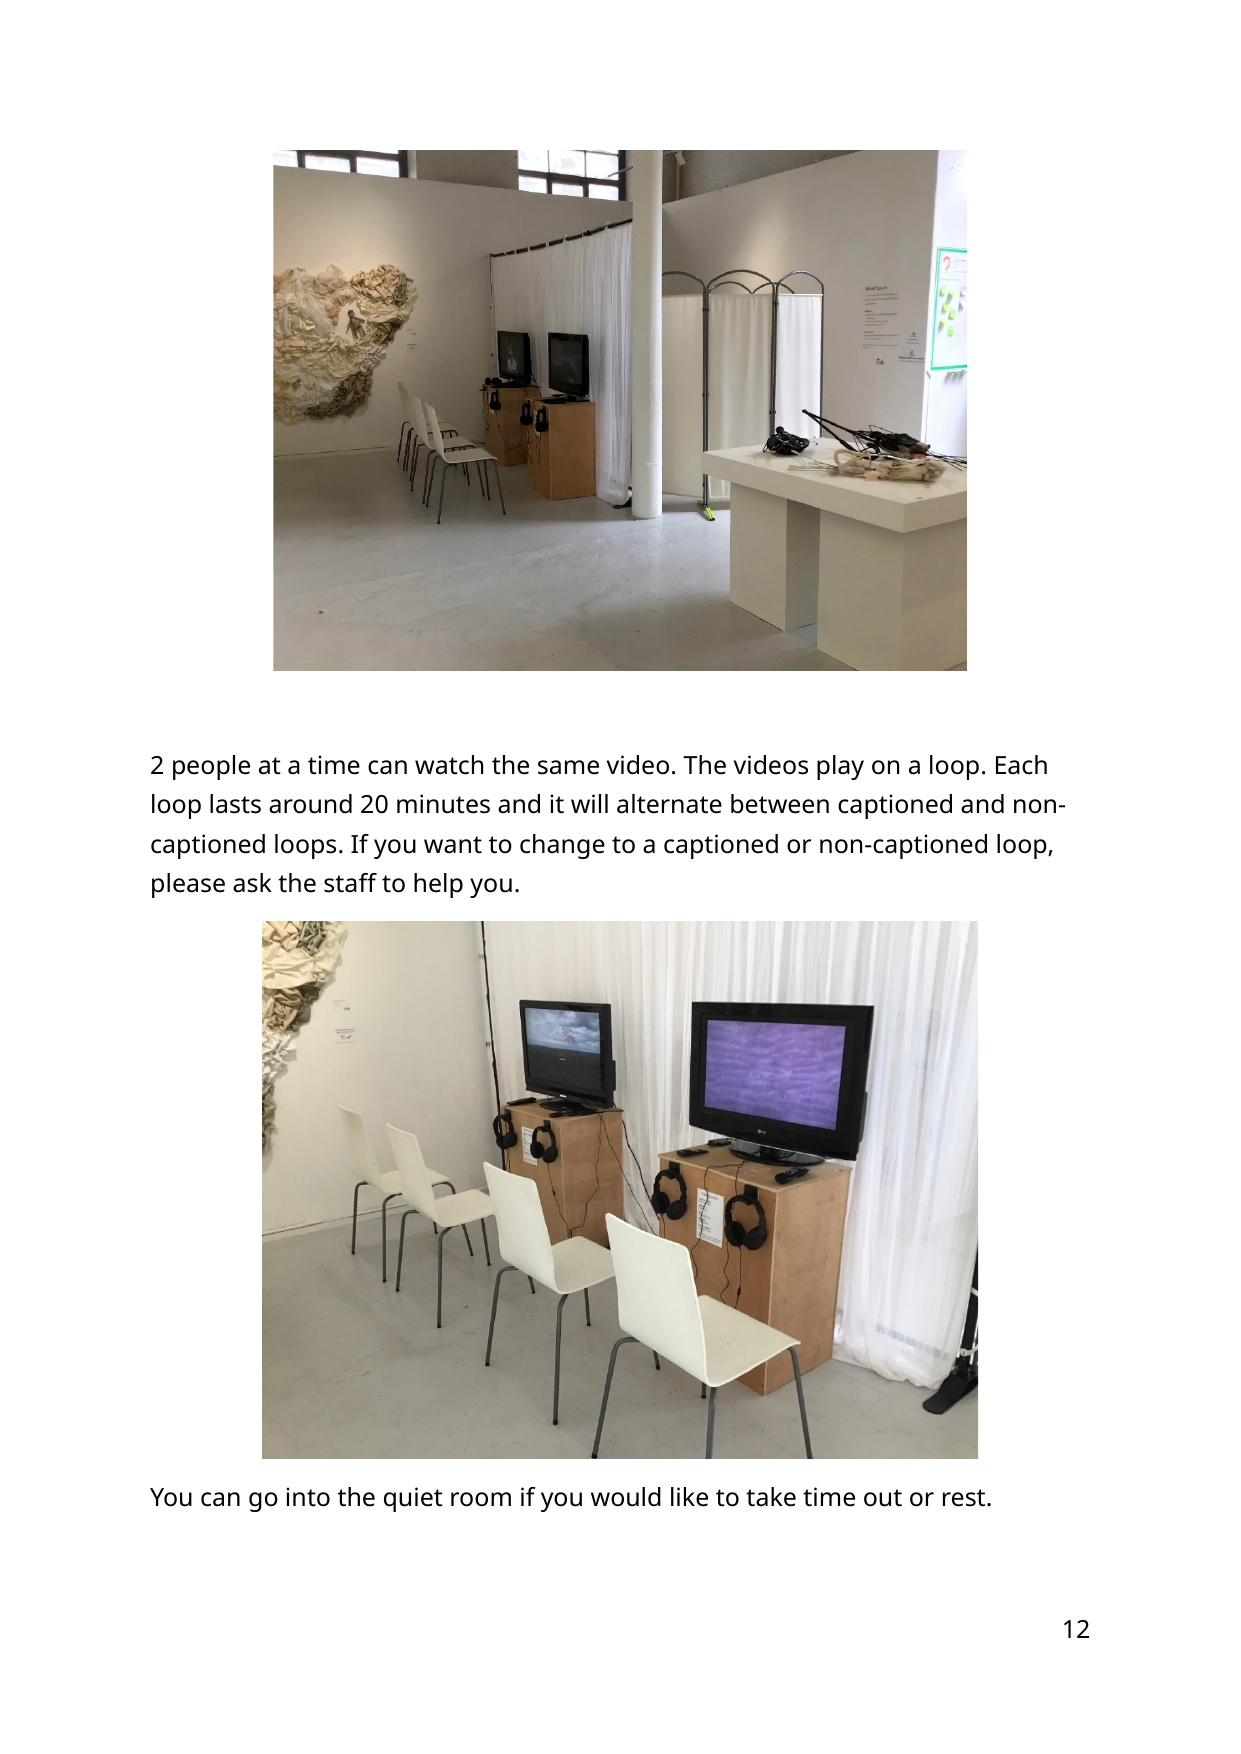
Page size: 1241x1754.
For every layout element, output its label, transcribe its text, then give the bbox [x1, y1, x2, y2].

text You can go into the quiet room if you would like to take time out or rest. [150, 1480, 1090, 1514]
picture [262, 921, 979, 1459]
text 2 people at a time can watch the same video. The videos play on a loop. Each loop lasts around 20 minutes and it will alternate between captioned and non-captioned loops. If you want to change to a captioned or non-captioned loop, please ask the staff to help you. [150, 748, 1090, 899]
picture [273, 150, 967, 671]
